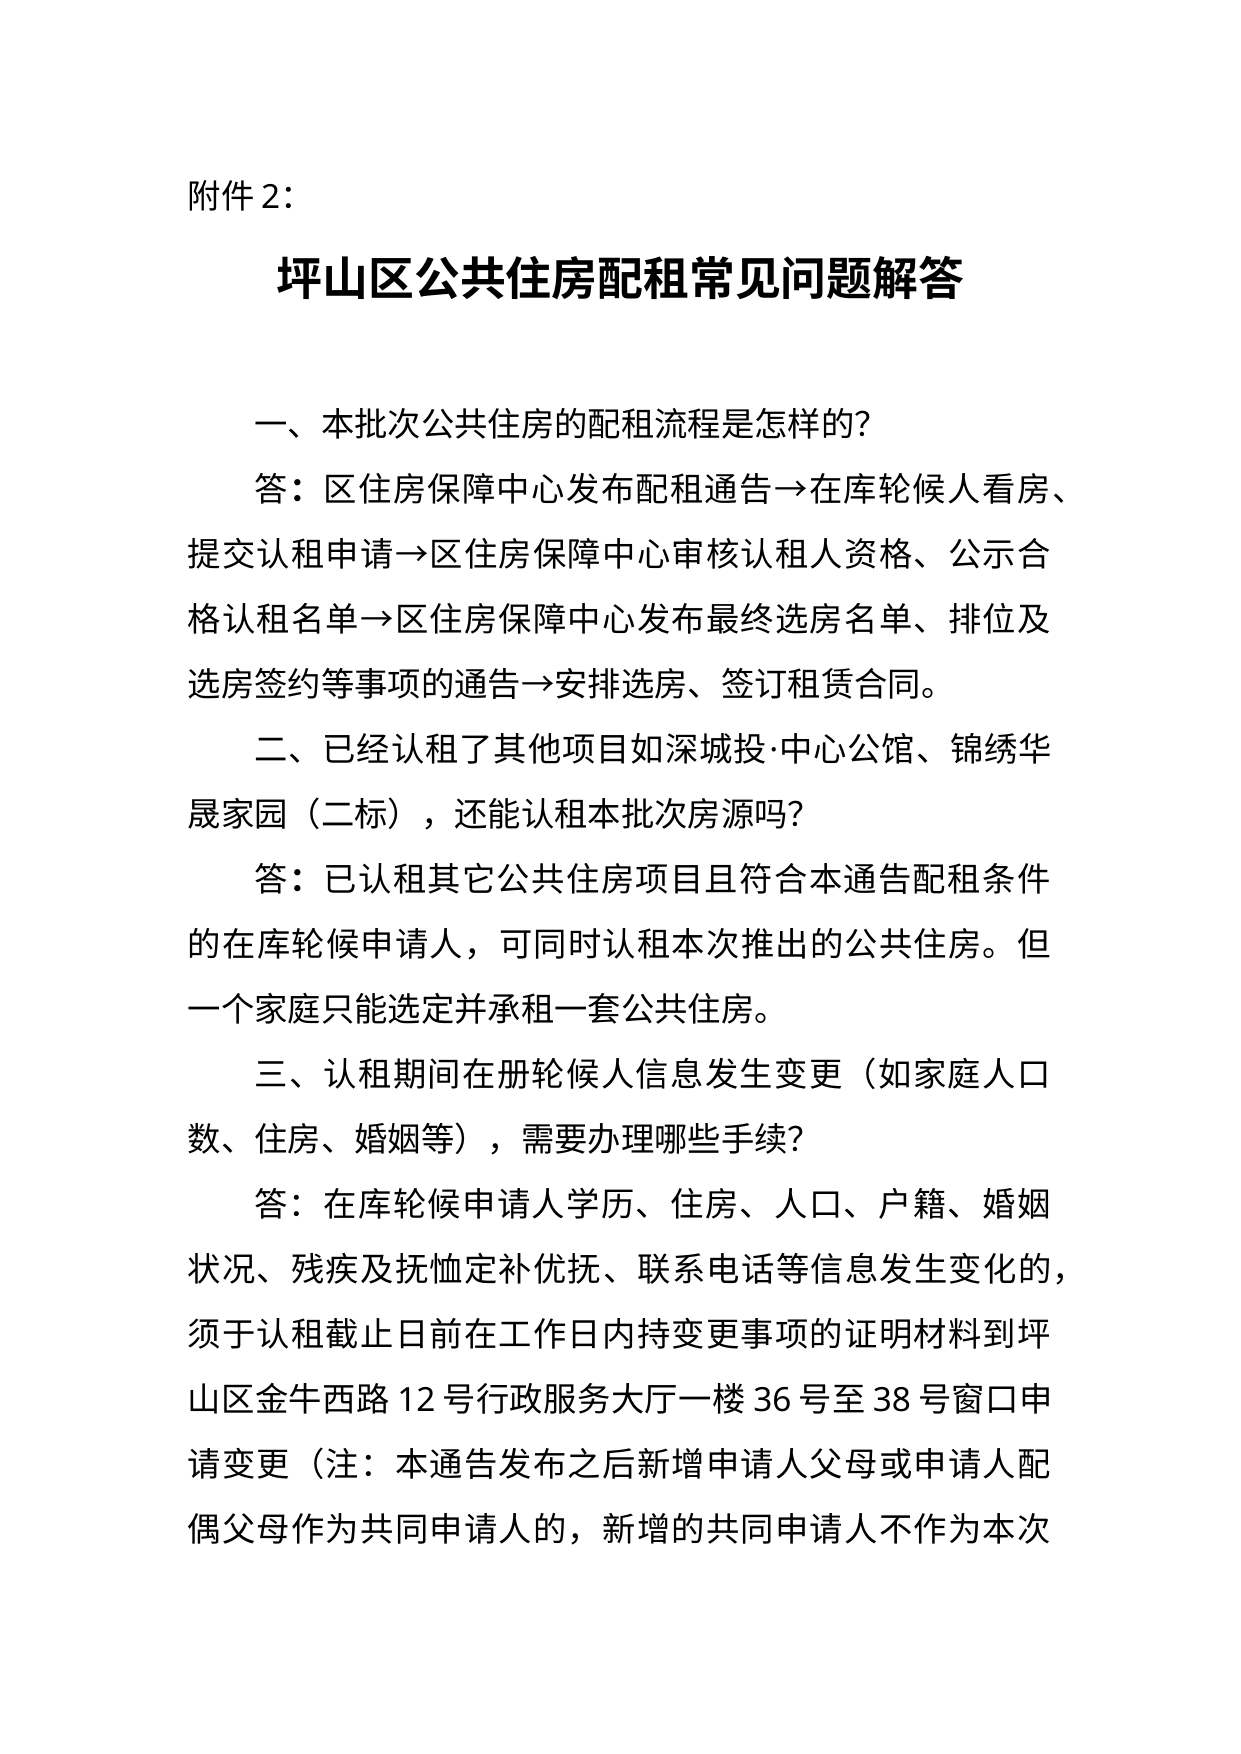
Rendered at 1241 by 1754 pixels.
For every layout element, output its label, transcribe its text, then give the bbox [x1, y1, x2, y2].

text 一、本批次公共住房的配租流程是怎样的？ [187, 389, 1053, 454]
text 答：已认租其它公共住房项目且符合本通告配租条件的在库轮候申请人，可同时认租本次推出的公共住房。但一个家庭只能选定并承租一套公共住房。 [187, 844, 1053, 1039]
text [187, 1169, 1053, 1559]
list 附件2： [187, 162, 1053, 227]
text 三、认租期间在册轮候人信息发生变更（如家庭人口数、住房、婚姻等），需要办理哪些手续？ [187, 1039, 1053, 1169]
text 二、已经认租了其他项目如深城投·中心公馆、锦绣华晟家园（二标），还能认租本批次房源吗？ [187, 714, 1053, 844]
text 坪山区公共住房配租常见问题解答 [187, 227, 1053, 324]
list 答：区住房保障中心发布配租通告→在库轮候人看房、提交认租申请→区住房保障中心审核认租人资格、公示合格认租名单→区住房保障中心发布最终选房名单、排位及选房签约等事项的通告→安排选房、签订租赁合同。 [187, 454, 1053, 714]
